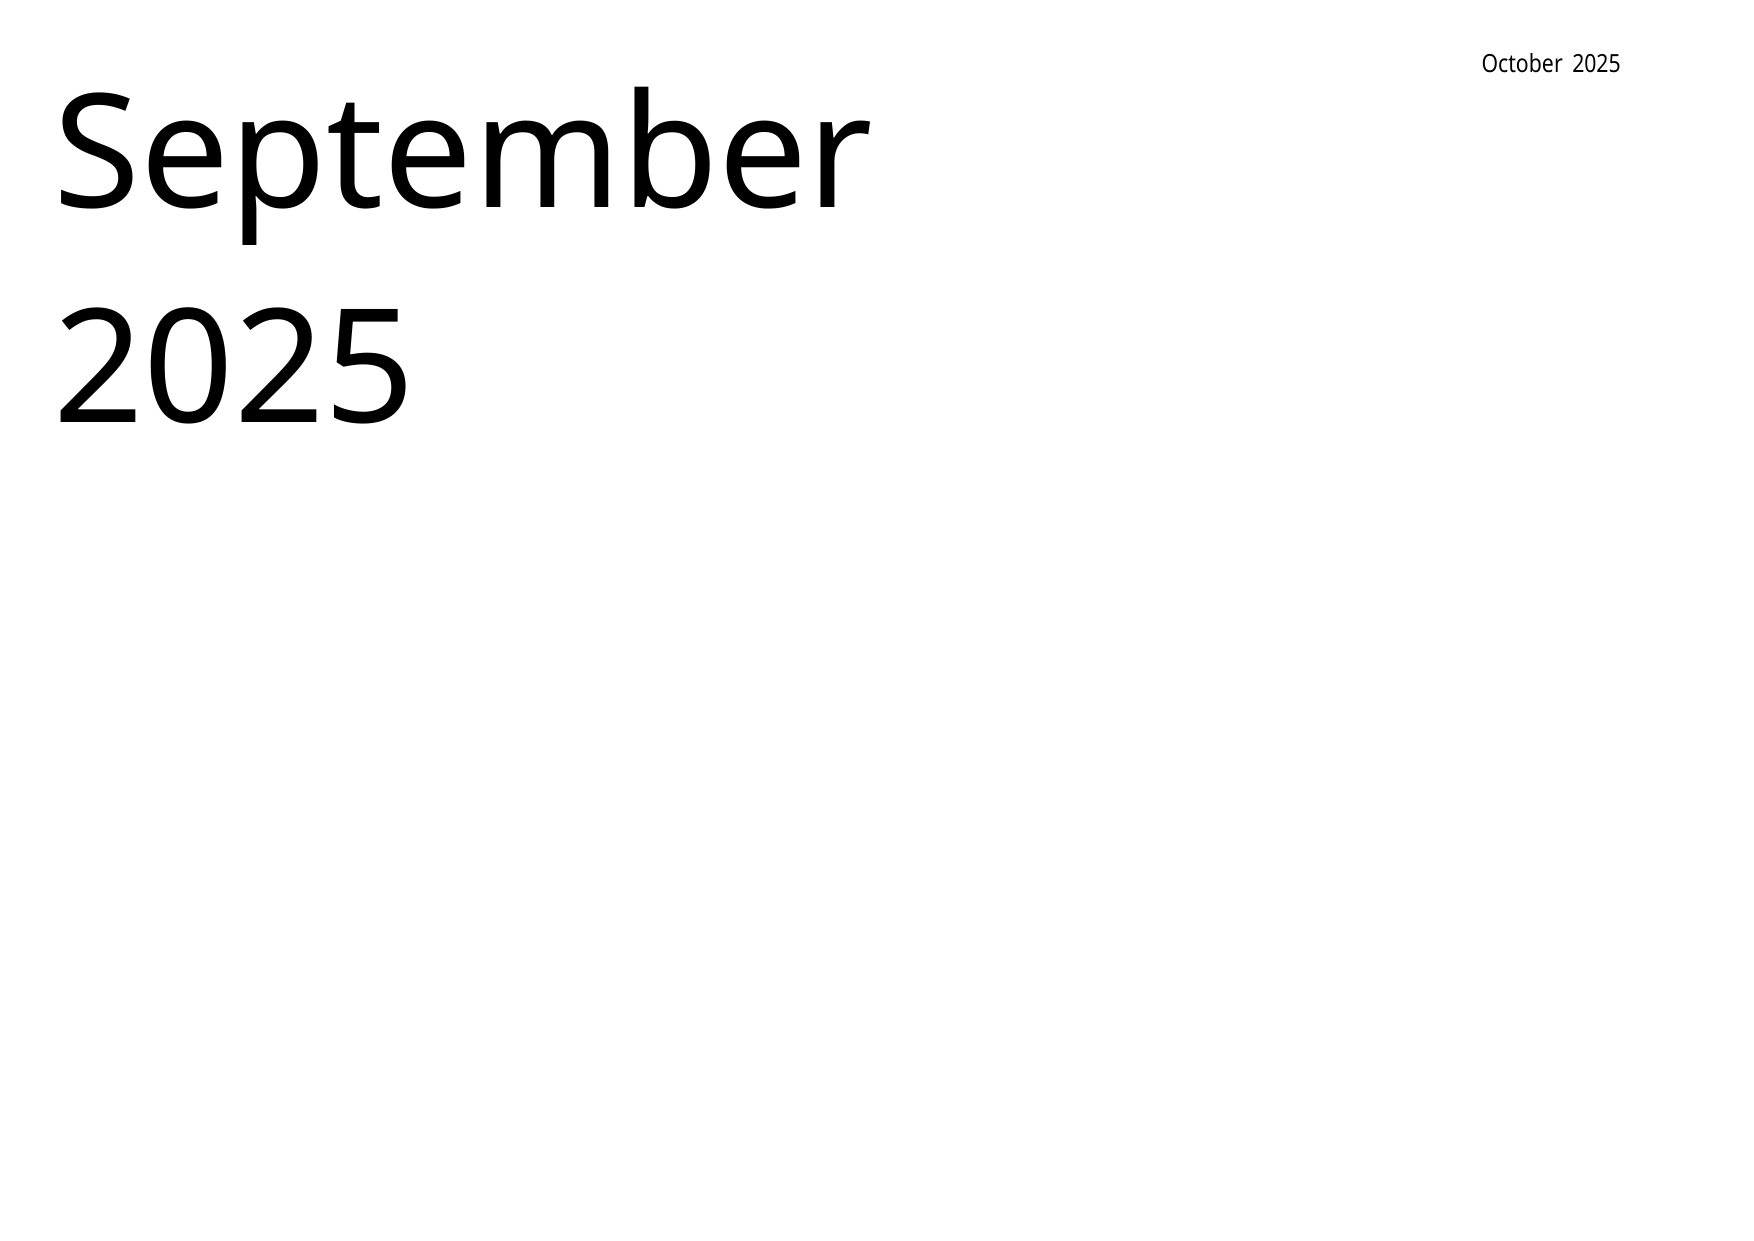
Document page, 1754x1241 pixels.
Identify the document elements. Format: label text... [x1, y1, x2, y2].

subtitle September 2025 [53, 38, 1193, 469]
text October 2025 [1481, 45, 1706, 79]
